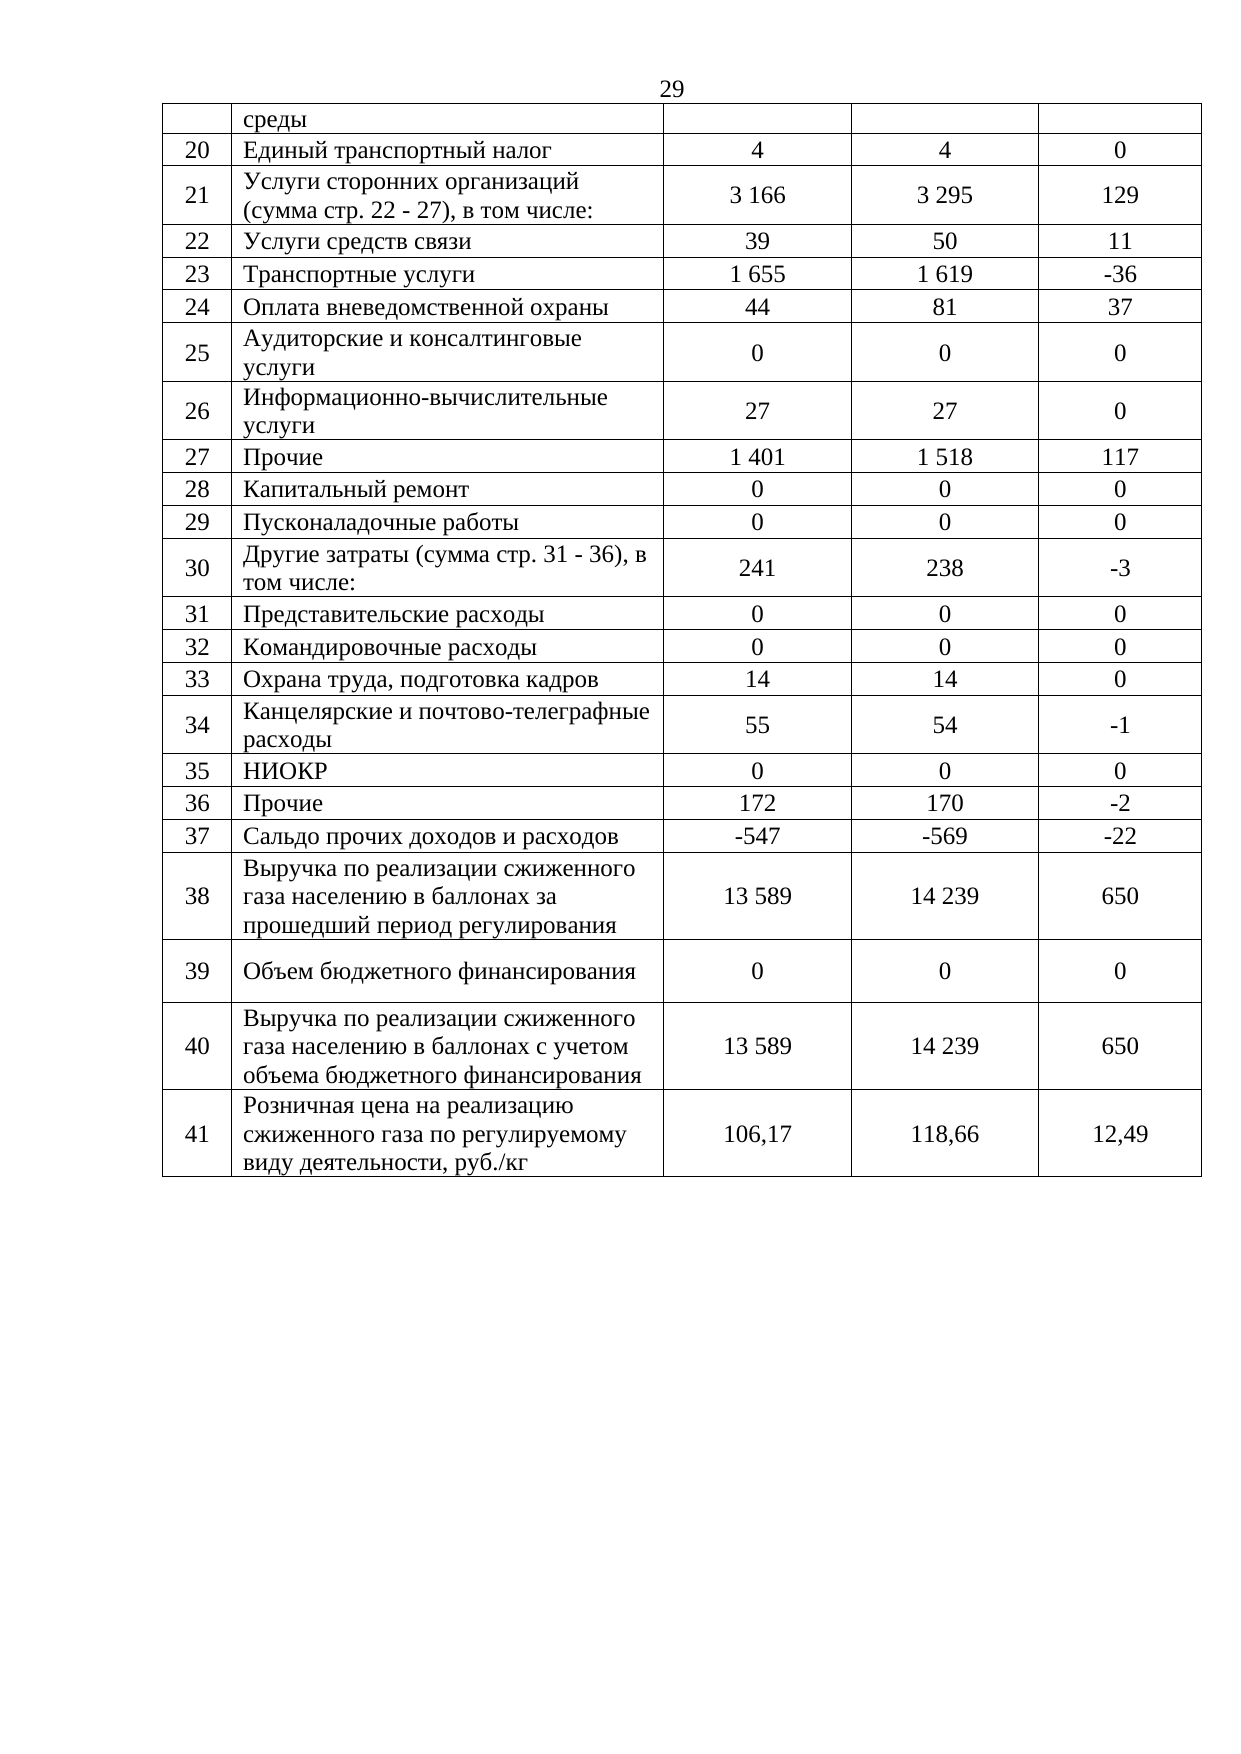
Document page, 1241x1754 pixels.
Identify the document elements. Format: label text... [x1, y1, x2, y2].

table_cell 39 [163, 940, 231, 1002]
table_cell 0 [852, 104, 1038, 132]
table_cell -1 [1039, 696, 1201, 753]
table_cell 1 401 [664, 440, 851, 472]
table_cell Командировочные расходы [232, 630, 663, 662]
table_cell Информационно-вычислительные услуги [232, 382, 663, 439]
table_cell 0 [852, 597, 1038, 629]
table_cell 0 [852, 473, 1038, 505]
table_cell 0 [664, 754, 851, 786]
table_cell 3 166 [664, 166, 851, 224]
table_cell Услуги средств связи [232, 225, 663, 257]
table_cell 36 [163, 787, 231, 819]
table_cell 0 [852, 940, 1038, 1002]
table_cell 650 [1039, 853, 1201, 939]
table_cell 21 [163, 166, 231, 224]
table_cell -2 [1039, 787, 1201, 819]
table_cell -569 [852, 820, 1038, 852]
table_cell 3 295 [852, 166, 1038, 224]
table_cell 129 [1039, 166, 1201, 224]
table_cell 1 619 [852, 258, 1038, 289]
table_cell 0 [664, 597, 851, 629]
table_cell 26 [163, 382, 231, 439]
table_cell 0 [852, 630, 1038, 662]
table_cell 0 [1039, 663, 1201, 695]
table_cell 22 [163, 225, 231, 257]
table_cell 0 [664, 104, 851, 132]
table_cell 4 [852, 134, 1038, 165]
table_cell 24 [163, 290, 231, 322]
table_cell -3 [1039, 539, 1201, 596]
table_cell Представительские расходы [232, 597, 663, 629]
table_cell 37 [1039, 290, 1201, 322]
table_cell 106,17 [664, 1090, 851, 1176]
table_cell 35 [163, 754, 231, 786]
table_cell 27 [163, 440, 231, 472]
table_cell 50 [852, 225, 1038, 257]
table_cell 81 [852, 290, 1038, 322]
table_cell Услуги сторонних организаций (сумма стр. 22 - 27), в том числе: [232, 166, 663, 224]
table_cell 14 [664, 663, 851, 695]
table_cell 29 [163, 506, 231, 538]
table_cell 38 [163, 853, 231, 939]
table_cell Прочие [232, 787, 663, 819]
table_cell 14 239 [852, 1003, 1038, 1089]
table_cell 41 [163, 1090, 231, 1176]
table_cell 0 [1039, 382, 1201, 439]
table_cell 30 [163, 539, 231, 596]
table_cell 241 [664, 539, 851, 596]
table_cell 14 239 [852, 853, 1038, 939]
table_cell НИОКР [232, 754, 663, 786]
table_cell 4 [664, 134, 851, 165]
table_cell 55 [664, 696, 851, 753]
table_cell 1 655 [664, 258, 851, 289]
table_cell 0 [852, 754, 1038, 786]
table_cell 0 [664, 506, 851, 538]
table_cell 0 [1039, 754, 1201, 786]
table_cell 34 [163, 696, 231, 753]
table_cell Розничная цена на реализацию сжиженного газа по регулируемому виду деятельности, руб./кг [232, 1090, 663, 1176]
table_cell Аудиторские и консалтинговые услуги [232, 323, 663, 381]
table_cell 32 [163, 630, 231, 662]
table_cell Выручка по реализации сжиженного газа населению в баллонах с учетом объема бюджетного финансирования [232, 1003, 663, 1089]
table_cell 27 [852, 382, 1038, 439]
table_cell 1 518 [852, 440, 1038, 472]
table_cell Сальдо прочих доходов и расходов [232, 820, 663, 852]
table_cell 0 [1039, 104, 1201, 132]
table_cell 0 [1039, 597, 1201, 629]
table_cell 118,66 [852, 1090, 1038, 1176]
table_cell 37 [163, 820, 231, 852]
table_cell 40 [163, 1003, 231, 1089]
table_cell Канцелярские и почтово-телеграфные расходы [232, 696, 663, 753]
table_cell 20 [163, 134, 231, 165]
table_cell 650 [1039, 1003, 1201, 1089]
table_cell -22 [1039, 820, 1201, 852]
table_cell Транспортные услуги [232, 258, 663, 289]
table_cell 13 589 [664, 853, 851, 939]
table_cell 12,49 [1039, 1090, 1201, 1176]
table_cell Пусконаладочные работы [232, 506, 663, 538]
table_cell 25 [163, 323, 231, 381]
table_cell 0 [1039, 323, 1201, 381]
table_cell 44 [664, 290, 851, 322]
table_cell 0 [852, 506, 1038, 538]
table_cell 0 [664, 323, 851, 381]
table_cell 54 [852, 696, 1038, 753]
table_cell Единый транспортный налог [232, 134, 663, 165]
table_cell 0 [664, 473, 851, 505]
table_cell Оплата вневедомственной охраны [232, 290, 663, 322]
table_cell 0 [1039, 506, 1201, 538]
table_cell -547 [664, 820, 851, 852]
table_cell 0 [1039, 630, 1201, 662]
table_cell 27 [664, 382, 851, 439]
table_cell Капитальный ремонт [232, 473, 663, 505]
table_cell Выручка по реализации сжиженного газа населению в баллонах за прошедший период регулирования [232, 853, 663, 939]
table_cell Прочие [232, 440, 663, 472]
table_cell 0 [664, 940, 851, 1002]
table_cell 19 [163, 104, 231, 132]
table_cell 23 [163, 258, 231, 289]
table_cell 172 [664, 787, 851, 819]
table_cell 11 [1039, 225, 1201, 257]
table_cell Объем бюджетного финансирования [232, 940, 663, 1002]
table_cell 14 [852, 663, 1038, 695]
table_cell 33 [163, 663, 231, 695]
table_cell 28 [163, 473, 231, 505]
table_cell 0 [852, 323, 1038, 381]
table_cell Охрана труда, подготовка кадров [232, 663, 663, 695]
table_cell 0 [1039, 473, 1201, 505]
table_cell 170 [852, 787, 1038, 819]
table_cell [232, 104, 663, 132]
table_cell Другие затраты (сумма стр. 31 - 36), в том числе: [232, 539, 663, 596]
table_cell 39 [664, 225, 851, 257]
table_cell 117 [1039, 440, 1201, 472]
table_cell 31 [163, 597, 231, 629]
table_cell 0 [1039, 134, 1201, 165]
table_cell -36 [1039, 258, 1201, 289]
table_cell 13 589 [664, 1003, 851, 1089]
table_cell 0 [664, 630, 851, 662]
table_cell 0 [1039, 940, 1201, 1002]
table_cell 238 [852, 539, 1038, 596]
